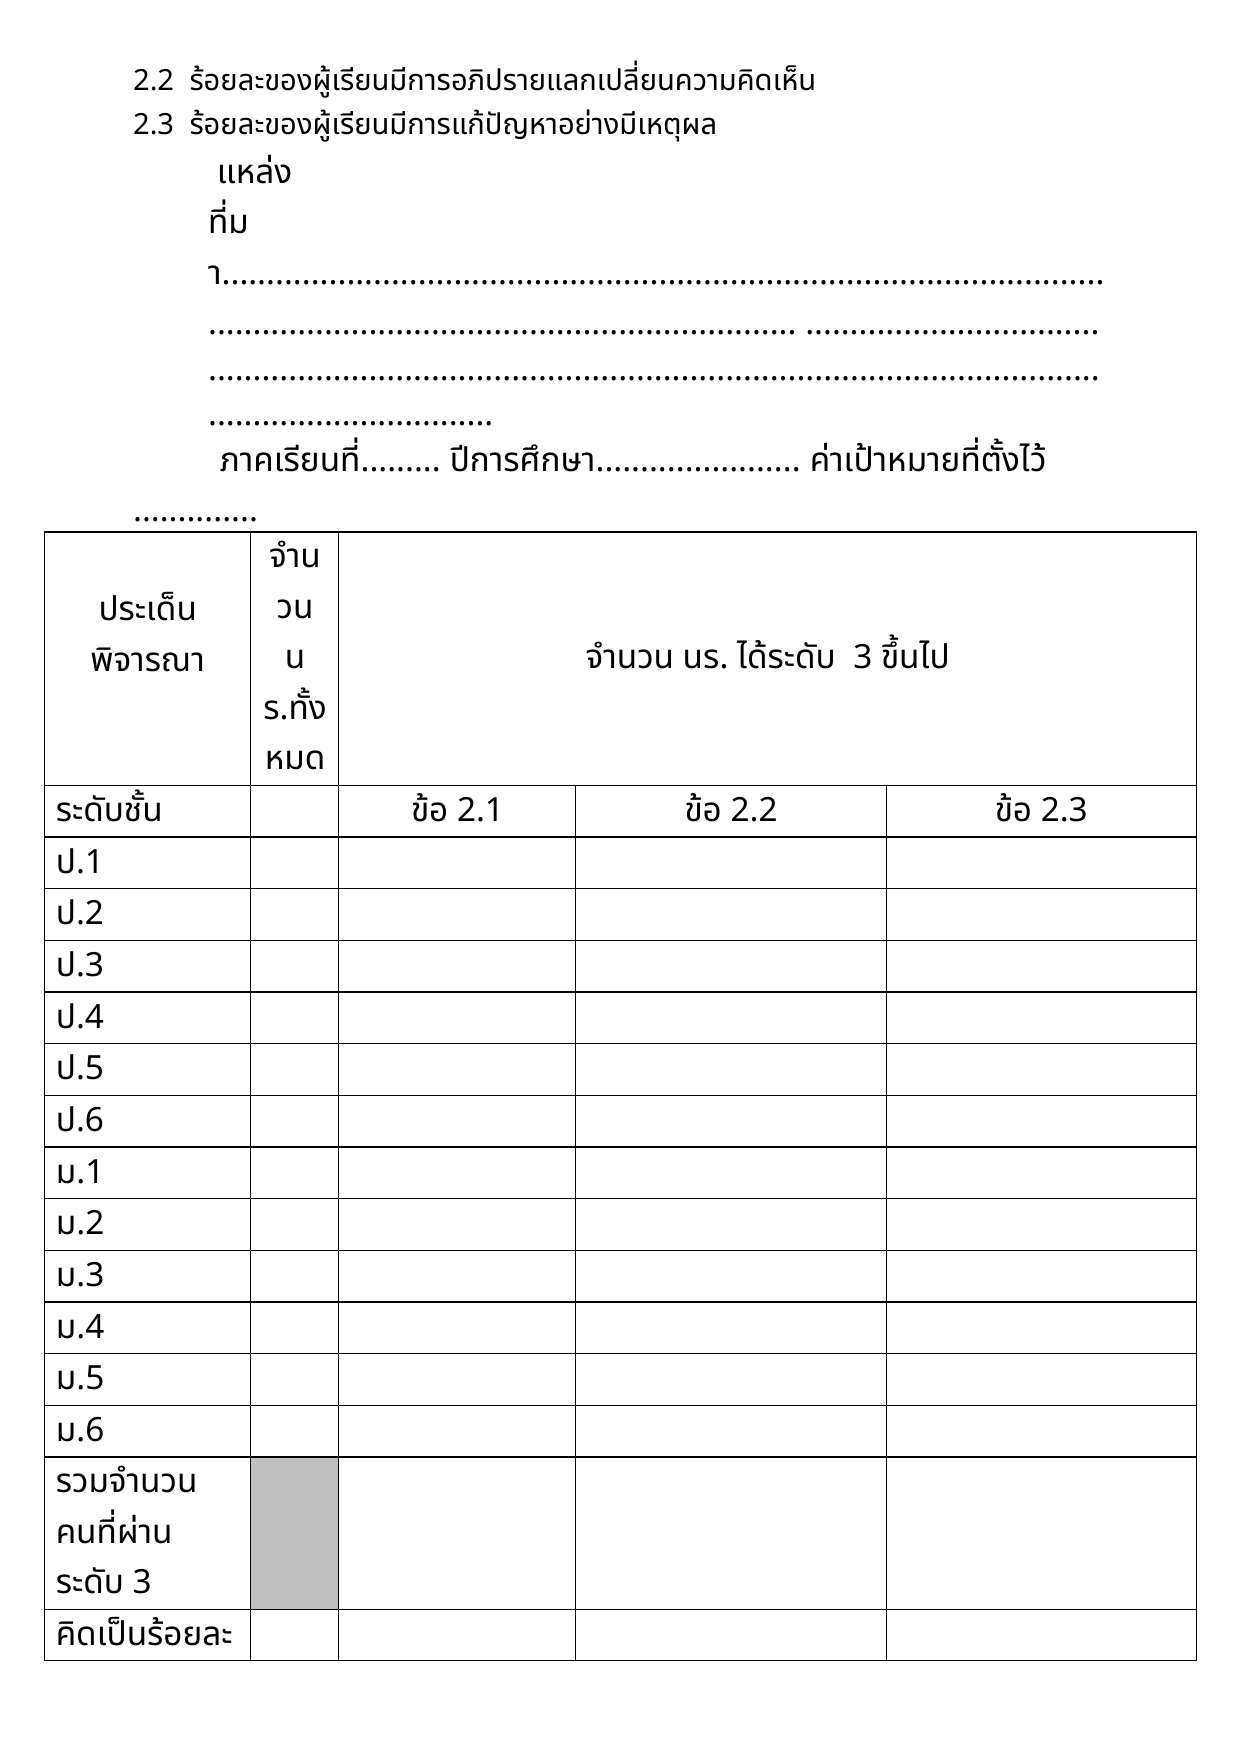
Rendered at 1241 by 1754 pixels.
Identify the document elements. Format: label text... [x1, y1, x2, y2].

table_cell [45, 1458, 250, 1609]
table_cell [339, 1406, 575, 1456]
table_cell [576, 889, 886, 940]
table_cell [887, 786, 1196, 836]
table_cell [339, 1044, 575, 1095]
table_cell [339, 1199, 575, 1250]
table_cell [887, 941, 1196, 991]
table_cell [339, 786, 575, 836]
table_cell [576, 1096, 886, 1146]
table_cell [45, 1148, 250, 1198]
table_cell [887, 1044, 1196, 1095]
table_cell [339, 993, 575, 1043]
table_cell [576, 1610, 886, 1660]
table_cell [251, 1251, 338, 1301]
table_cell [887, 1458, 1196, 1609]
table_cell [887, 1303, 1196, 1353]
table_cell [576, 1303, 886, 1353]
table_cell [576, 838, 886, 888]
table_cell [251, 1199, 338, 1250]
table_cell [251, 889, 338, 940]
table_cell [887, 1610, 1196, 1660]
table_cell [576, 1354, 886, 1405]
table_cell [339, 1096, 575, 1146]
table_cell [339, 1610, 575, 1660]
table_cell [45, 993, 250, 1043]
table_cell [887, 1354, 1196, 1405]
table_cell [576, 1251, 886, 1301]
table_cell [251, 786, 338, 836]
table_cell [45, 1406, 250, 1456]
text แหล่งที่มา..................................................................................................................................................................... ..................................................................................................................................................................... [208, 148, 1107, 435]
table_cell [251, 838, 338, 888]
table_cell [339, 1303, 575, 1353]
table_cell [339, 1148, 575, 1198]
text ภาคเรียนที่......... ปีการศึกษา....................... ค่าเป้าหมายที่ตั้งไว้ .............. [133, 435, 1107, 531]
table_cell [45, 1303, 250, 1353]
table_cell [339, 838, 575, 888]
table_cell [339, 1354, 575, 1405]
text 2.2 ร้อยละของผู้เรียนมีการอภิปรายแลกเปลี่ยนความคิดเห็น [133, 59, 1107, 103]
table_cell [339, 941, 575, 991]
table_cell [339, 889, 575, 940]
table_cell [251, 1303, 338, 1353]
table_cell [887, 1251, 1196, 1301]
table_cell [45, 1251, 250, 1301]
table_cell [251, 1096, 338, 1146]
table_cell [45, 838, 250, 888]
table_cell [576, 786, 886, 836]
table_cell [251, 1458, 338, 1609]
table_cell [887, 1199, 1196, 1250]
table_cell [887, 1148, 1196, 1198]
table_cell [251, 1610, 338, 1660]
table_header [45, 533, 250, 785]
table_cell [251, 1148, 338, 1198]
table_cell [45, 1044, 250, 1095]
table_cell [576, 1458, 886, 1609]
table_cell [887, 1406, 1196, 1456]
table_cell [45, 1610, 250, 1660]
text 2.3 ร้อยละของผู้เรียนมีการแก้ปัญหาอย่างมีเหตุผล [133, 103, 1107, 148]
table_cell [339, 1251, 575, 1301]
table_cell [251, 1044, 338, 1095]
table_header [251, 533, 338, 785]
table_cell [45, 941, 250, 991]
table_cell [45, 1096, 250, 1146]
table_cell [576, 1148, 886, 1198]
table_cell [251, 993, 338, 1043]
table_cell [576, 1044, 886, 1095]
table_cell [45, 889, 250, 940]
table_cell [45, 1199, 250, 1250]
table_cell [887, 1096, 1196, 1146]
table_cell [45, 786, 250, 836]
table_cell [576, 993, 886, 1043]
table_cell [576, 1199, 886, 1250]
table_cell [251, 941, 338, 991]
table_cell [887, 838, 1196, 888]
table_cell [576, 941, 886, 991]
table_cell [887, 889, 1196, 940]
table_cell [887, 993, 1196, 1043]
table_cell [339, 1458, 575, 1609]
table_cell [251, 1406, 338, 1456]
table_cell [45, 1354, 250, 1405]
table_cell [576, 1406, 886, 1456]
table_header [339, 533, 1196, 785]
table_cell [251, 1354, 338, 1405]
